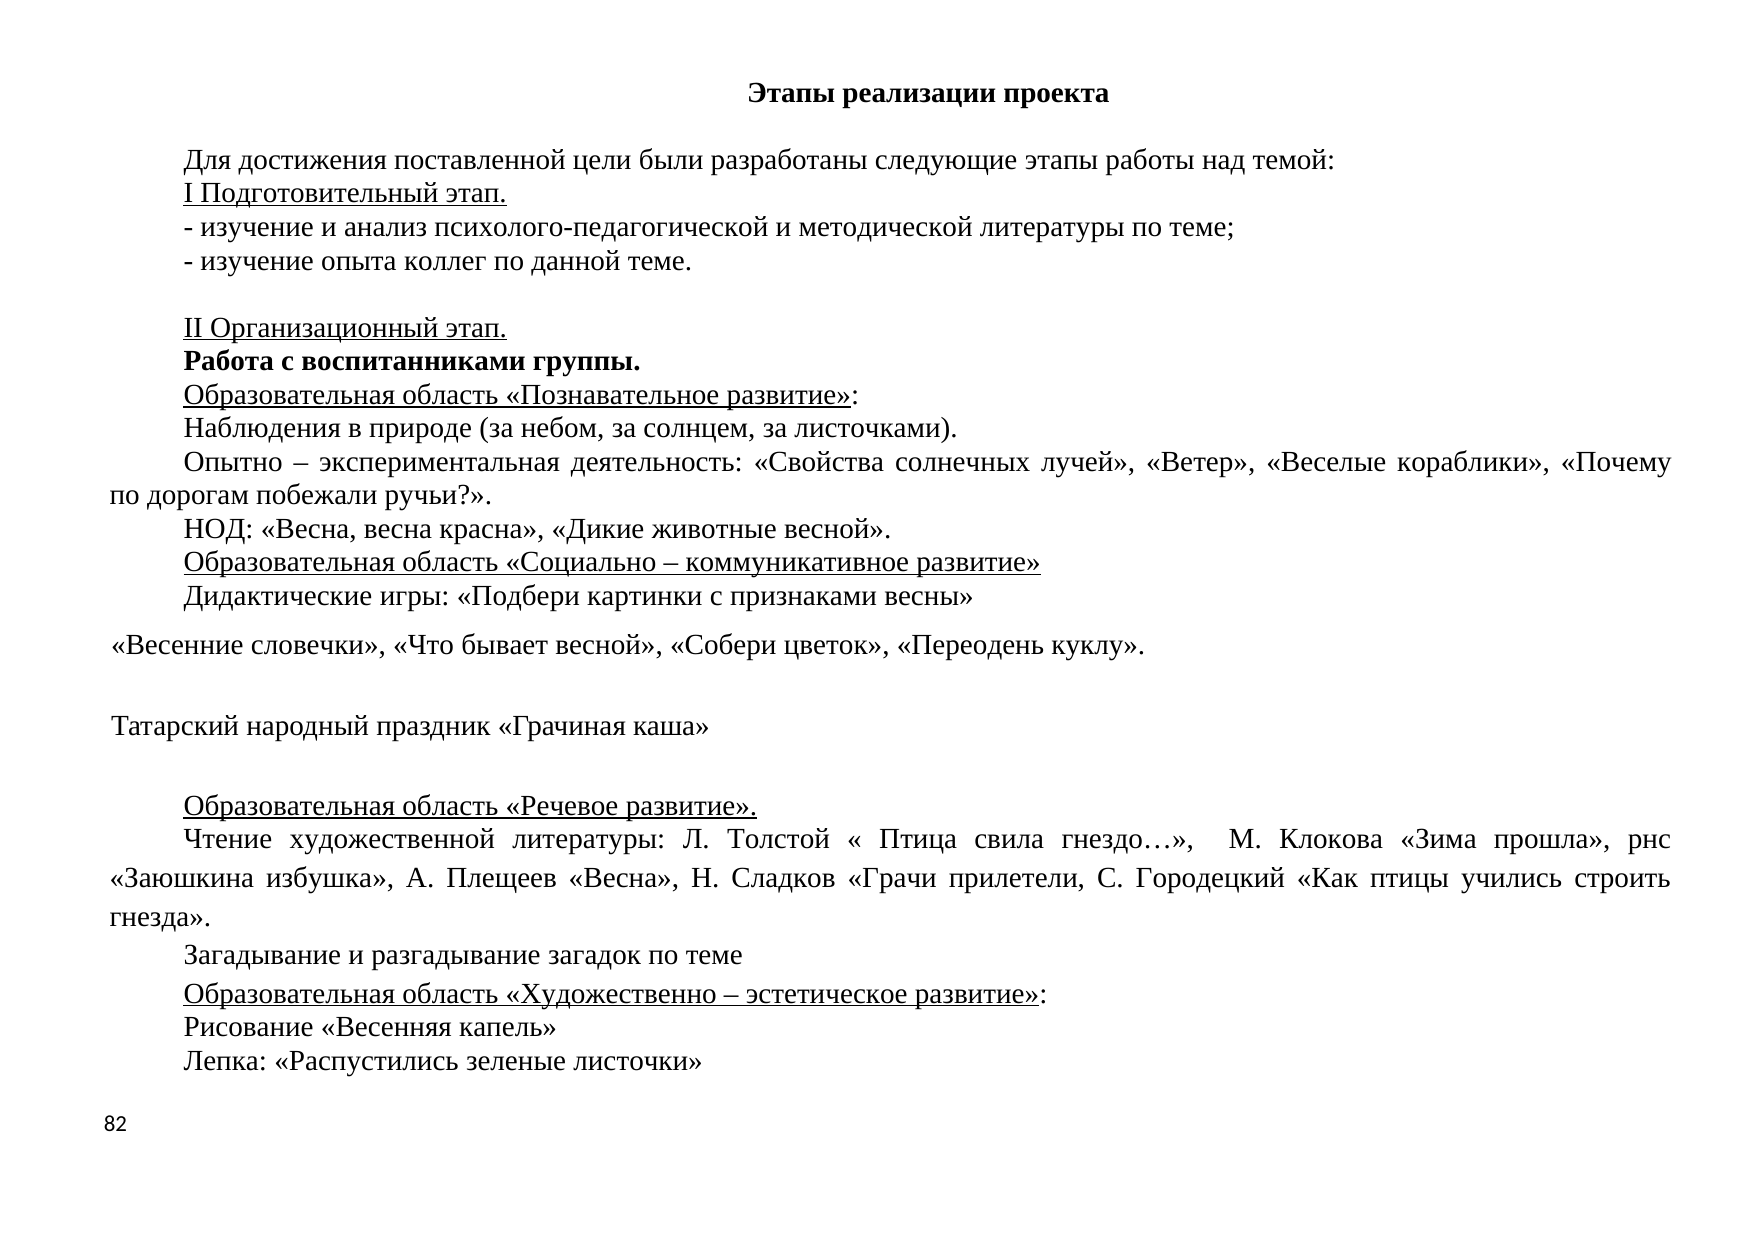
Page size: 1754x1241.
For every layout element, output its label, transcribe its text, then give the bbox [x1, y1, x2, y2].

text Рисование «Весенняя капель» [109, 1009, 1673, 1043]
text Лепка: «Распустились зеленые листочки» [109, 1043, 1673, 1076]
text Образовательная область «Художественно – эстетическое развитие»: [109, 976, 1673, 1009]
text Наблюдения в природе (за небом, за солнцем, за листочками). [109, 410, 1673, 444]
text Чтение художественной литературы: Л. Толстой « Птица свила гнездо…», М. Клокова «Зима прошла», рнс «Заюшкина избушка», А. Плещеев «Весна», Н. Сладков «Грачи прилетели, С. Городецкий «Как птицы учились строить гнезда». [109, 822, 1673, 932]
text Опытно – экспериментальная деятельность: «Свойства солнечных лучей», «Ветер», «Веселые кораблики», «Почему по дорогам побежали ручьи?». [109, 444, 1673, 511]
text - изучение опыта коллег по данной теме. [109, 243, 1673, 276]
text Работа с воспитанниками группы. [109, 343, 1673, 377]
text - изучение и анализ психолого-педагогической и методической литературы по теме; [109, 209, 1673, 243]
text Образовательная область «Речевое развитие». [109, 788, 1673, 822]
text Для достижения поставленной цели были разработаны следующие этапы работы над темой: [109, 142, 1673, 176]
text Дидактические игры: «Подбери картинки с признаками весны» [109, 578, 1673, 612]
text Образовательная область «Познавательное развитие»: [109, 377, 1673, 410]
text «Весенние словечки», «Что бывает весной», «Собери цветок», «Переодень куклу». [103, 627, 1679, 661]
text II Организационный этап. [109, 310, 1673, 343]
text I Подготовительный этап. [109, 176, 1673, 209]
text Этапы реализации проекта [109, 75, 1673, 108]
text Образовательная область «Социально – коммуникативное развитие» [109, 544, 1673, 578]
text Загадывание и разгадывание загадок по теме [109, 937, 1673, 971]
text Татарский народный праздник «Грачиная каша» [103, 708, 1679, 741]
text НОД: «Весна, весна красна», «Дикие животные весной». [109, 511, 1673, 544]
